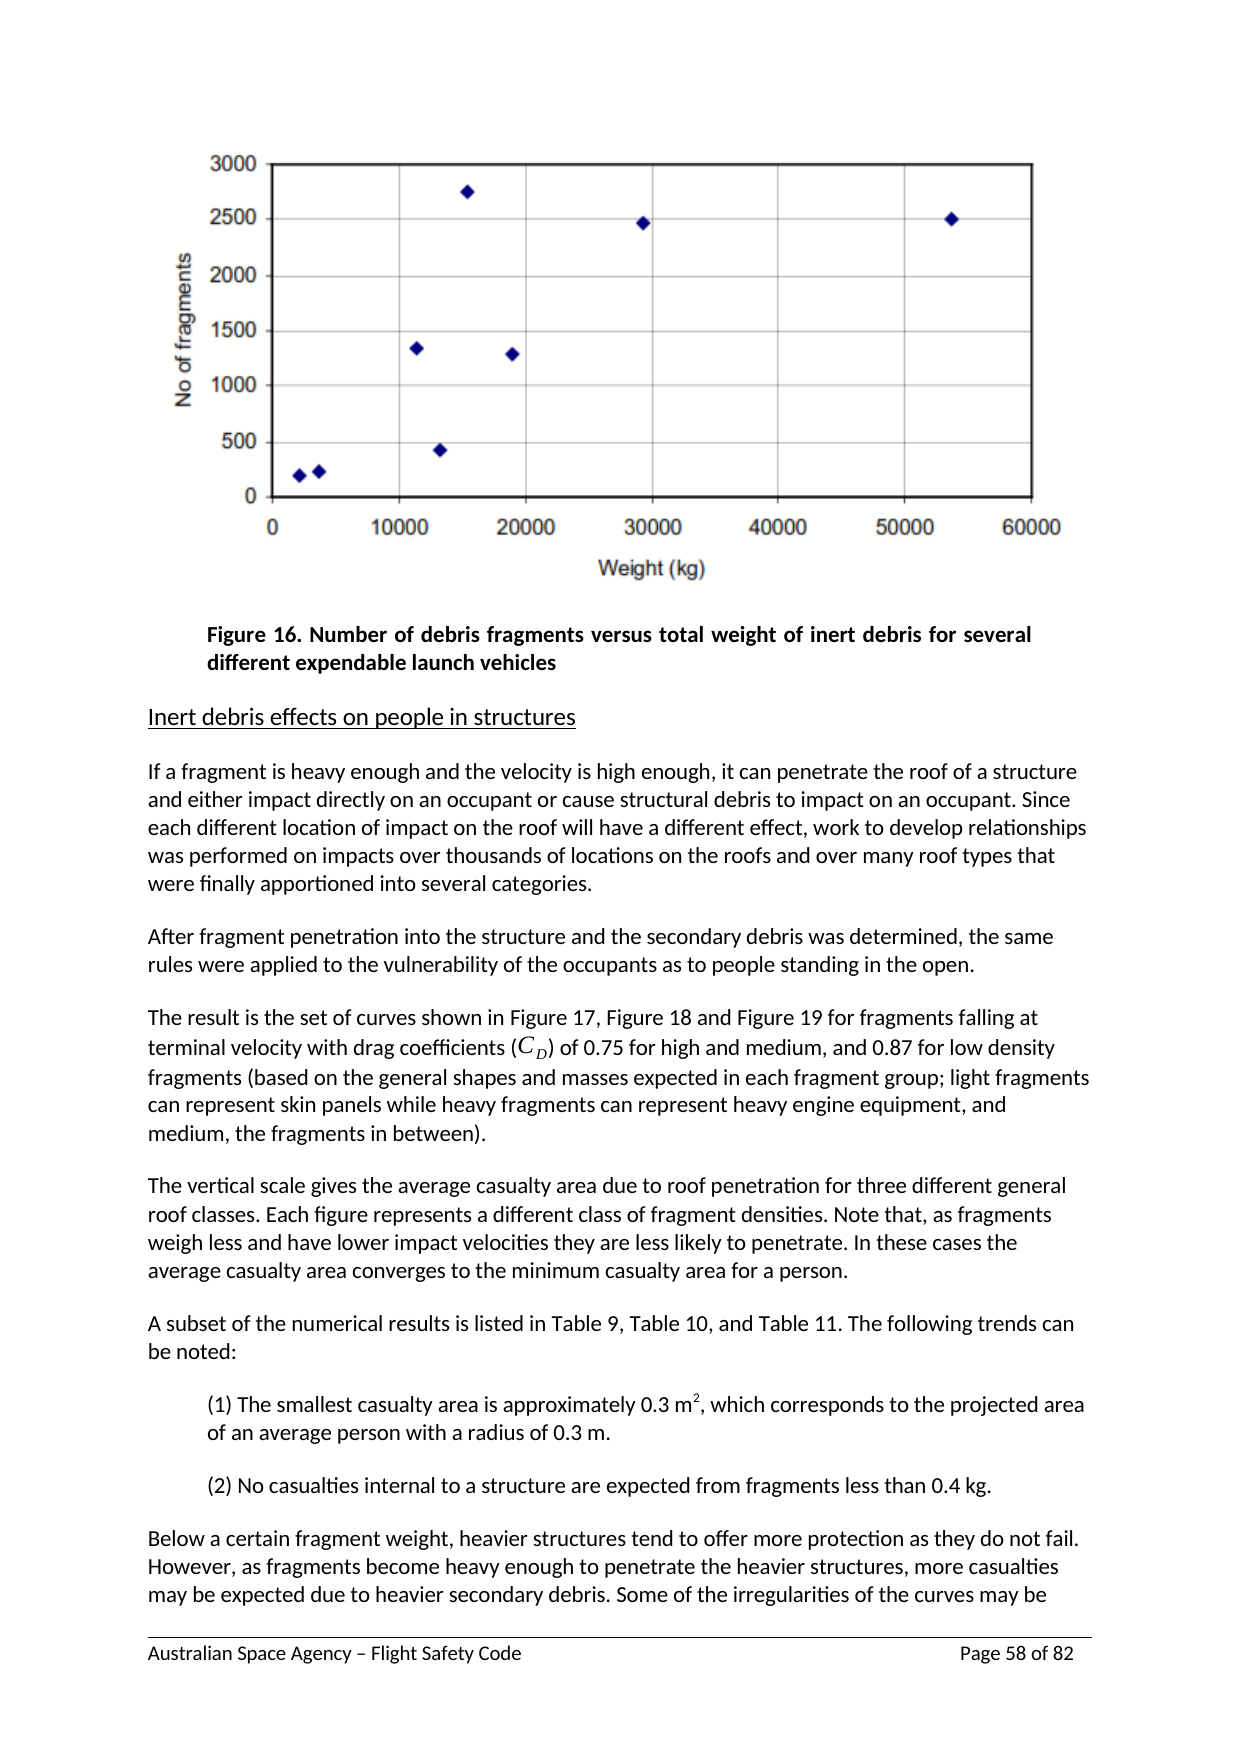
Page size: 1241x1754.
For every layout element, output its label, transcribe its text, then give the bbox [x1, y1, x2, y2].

text The vertical scale gives the average casualty area due to roof penetration for three different general roof classes. Each figure represents a different class of fragment densities. Note that, as fragments weigh less and have lower impact velocities they are less likely to penetrate. In these cases the average casualty area converges to the minimum casualty area for a person. [148, 1172, 1092, 1284]
subtitle Inert debris effects on people in structures [148, 702, 1092, 732]
text The result is the set of curves shown in Figure 17, Figure 18 and Figure 19 for fragments falling at terminal velocity with drag coefficients () of 0.75 for high and medium, and 0.87 for low density fragments (based on the general shapes and masses expected in each fragment group; light fragments can represent skin panels while heavy fragments can represent heavy engine equipment, and medium, the fragments in between). [148, 1003, 1092, 1147]
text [148, 1524, 1092, 1608]
text After fragment penetration into the structure and the secondary debris was determined, the same rules were applied to the vulnerability of the occupants as to people standing in the open. [148, 922, 1092, 978]
text If a fragment is heavy enough and the velocity is high enough, it can penetrate the roof of a structure and either impact directly on an occupant or cause structural debris to impact on an occupant. Since each different location of impact on the roof will have a different effect, work to develop relationships was performed on impacts over thousands of locations on the roofs and over many roof types that were finally apportioned into several categories. [148, 757, 1092, 897]
text A subset of the numerical results is listed in Table 9, Table 10, and Table 11. The following trends can be noted: [148, 1309, 1092, 1365]
text (1) The smallest casualty area is approximately 0.3 m2, which corresponds to the projected area of an average person with a radius of 0.3 m. [207, 1390, 1092, 1446]
text (2) No casualties internal to a structure are expected from fragments less than 0.4 kg. [207, 1471, 1092, 1499]
text Figure 16. Number of debris fragments versus total weight of inert debris for several different expendable launch vehicles [207, 621, 1033, 677]
picture [147, 132, 1087, 596]
